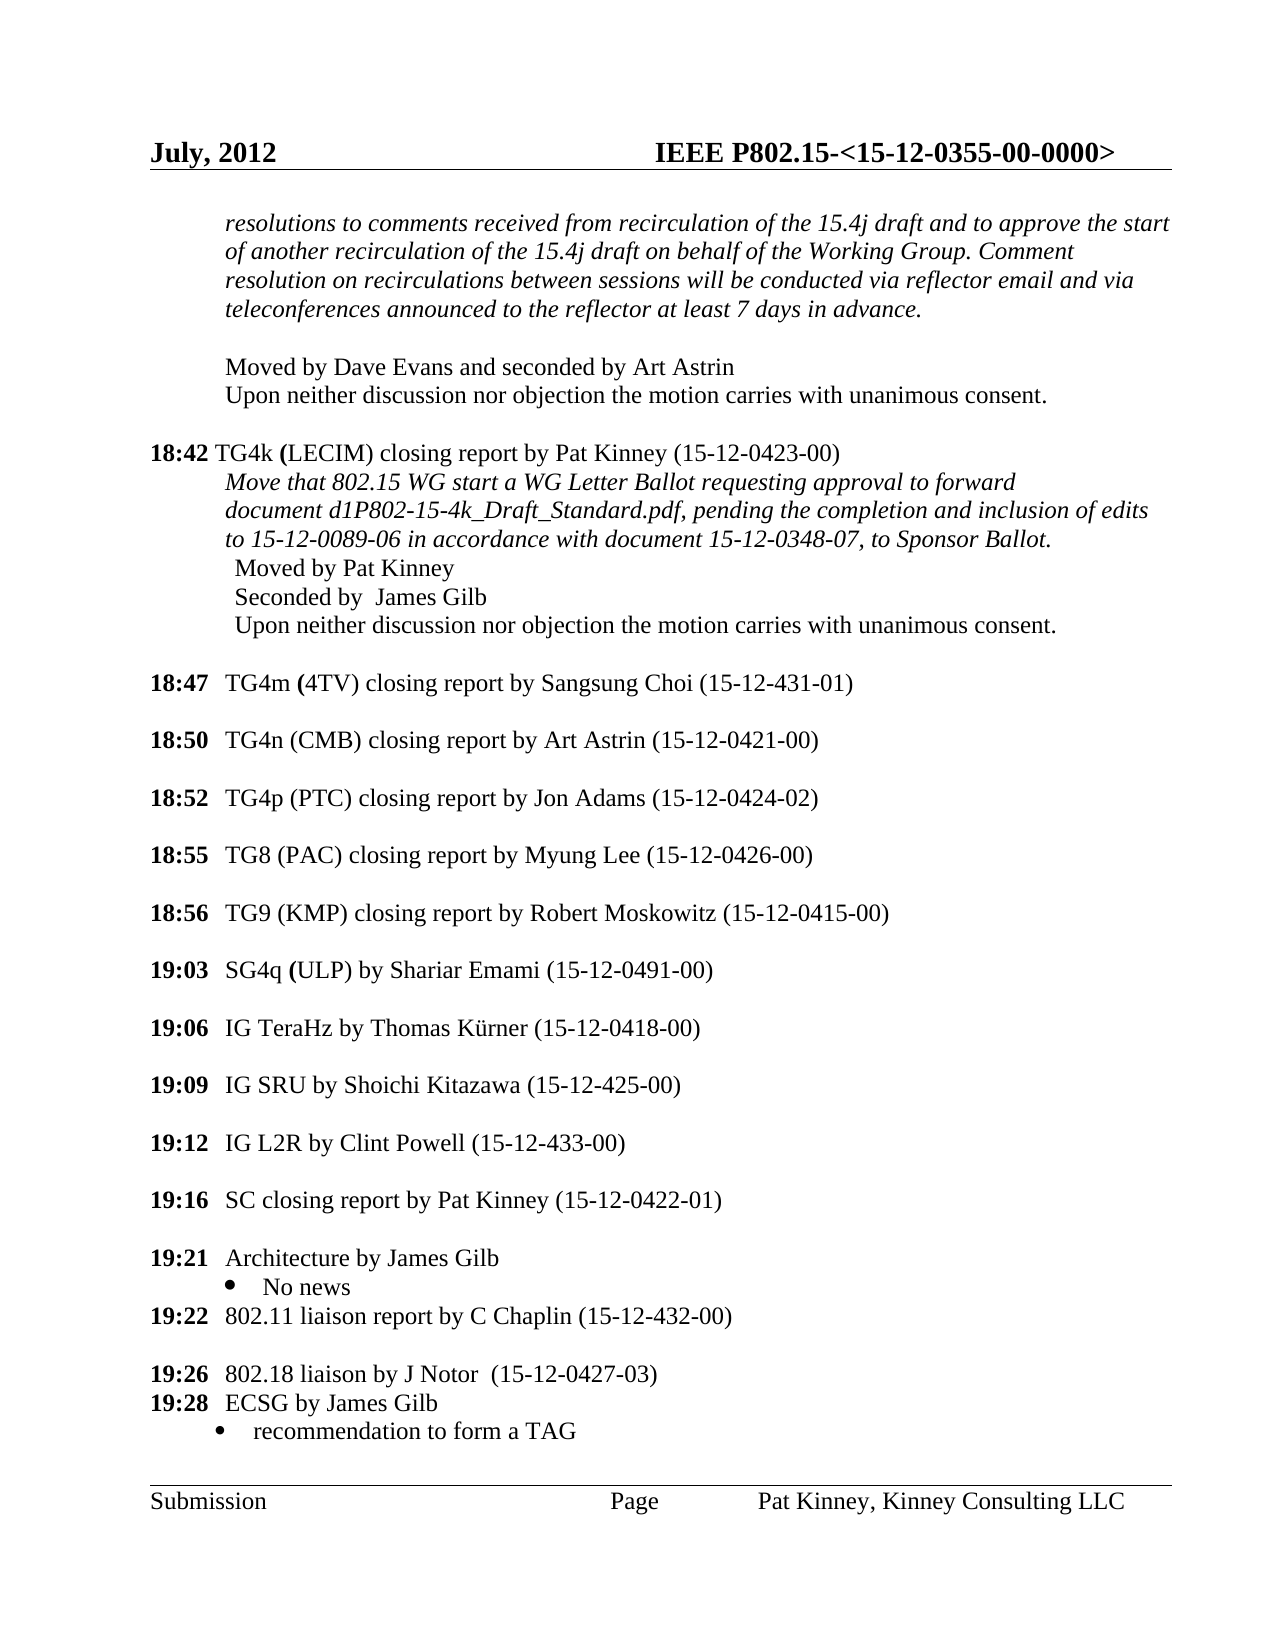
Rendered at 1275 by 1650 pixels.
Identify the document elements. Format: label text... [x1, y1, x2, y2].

text 19:09 IG SRU by Shoichi Kitazawa (15-12-425-00) [150, 1071, 1172, 1099]
text 18:56 TG9 (KMP) closing report by Robert Moskowitz (15-12-0415-00) [150, 898, 1172, 927]
text Seconded by James Gilb [234, 582, 1172, 611]
text 19:22 802.11 liaison report by C Chaplin (15-12-432-00) [150, 1301, 1172, 1330]
text 19:06 IG TeraHz by Thomas Kürner (15-12-0418-00) [150, 1013, 1172, 1042]
text 18:50 TG4n (CMB) closing report by Art Astrin (15-12-0421-00) [150, 726, 1172, 754]
text 19:21 Architecture by James Gilb [150, 1243, 1172, 1272]
text Moved by Dave Evans and seconded by Art Astrin [225, 352, 1172, 381]
text Upon neither discussion nor objection the motion carries with unanimous consent. [234, 611, 1172, 639]
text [225, 208, 1172, 323]
text 19:12 IG L2R by Clint Powell (15-12-433-00) [150, 1128, 1172, 1157]
list recommendation to form a TAG [216, 1416, 1172, 1445]
text 19:16 SC closing report by Pat Kinney (15-12-0422-01) [150, 1186, 1172, 1214]
text 18:55 TG8 (PAC) closing report by Myung Lee (15-12-0426-00) [150, 841, 1172, 869]
text 18:52 TG4p (PTC) closing report by Jon Adams (15-12-0424-02) [150, 783, 1172, 812]
text Moved by Pat Kinney [234, 553, 1172, 582]
text 18:42 TG4k (LECIM) closing report by Pat Kinney (15-12-0423-00) [150, 438, 1172, 467]
text 18:47 TG4m (4TV) closing report by Sangsung Choi (15-12-431-01) [150, 668, 1172, 697]
text Upon neither discussion nor objection the motion carries with unanimous consent. [225, 381, 1172, 409]
list No news [225, 1272, 1172, 1301]
text Move that 802.15 WG start a WG Letter Ballot requesting approval to forward document d1P802-15-4k_Draft_Standard.pdf, pending the completion and inclusion of edits to 15-12-0089-06 in accordance with document 15-12-0348-07, to Sponsor Ballot. [225, 467, 1172, 553]
text 19:28 ECSG by James Gilb [150, 1388, 1172, 1416]
text 19:26 802.18 liaison by J Notor (15-12-0427-03) [150, 1359, 1172, 1388]
text 19:03 SG4q (ULP) by Shariar Emami (15-12-0491-00) [150, 956, 1172, 984]
